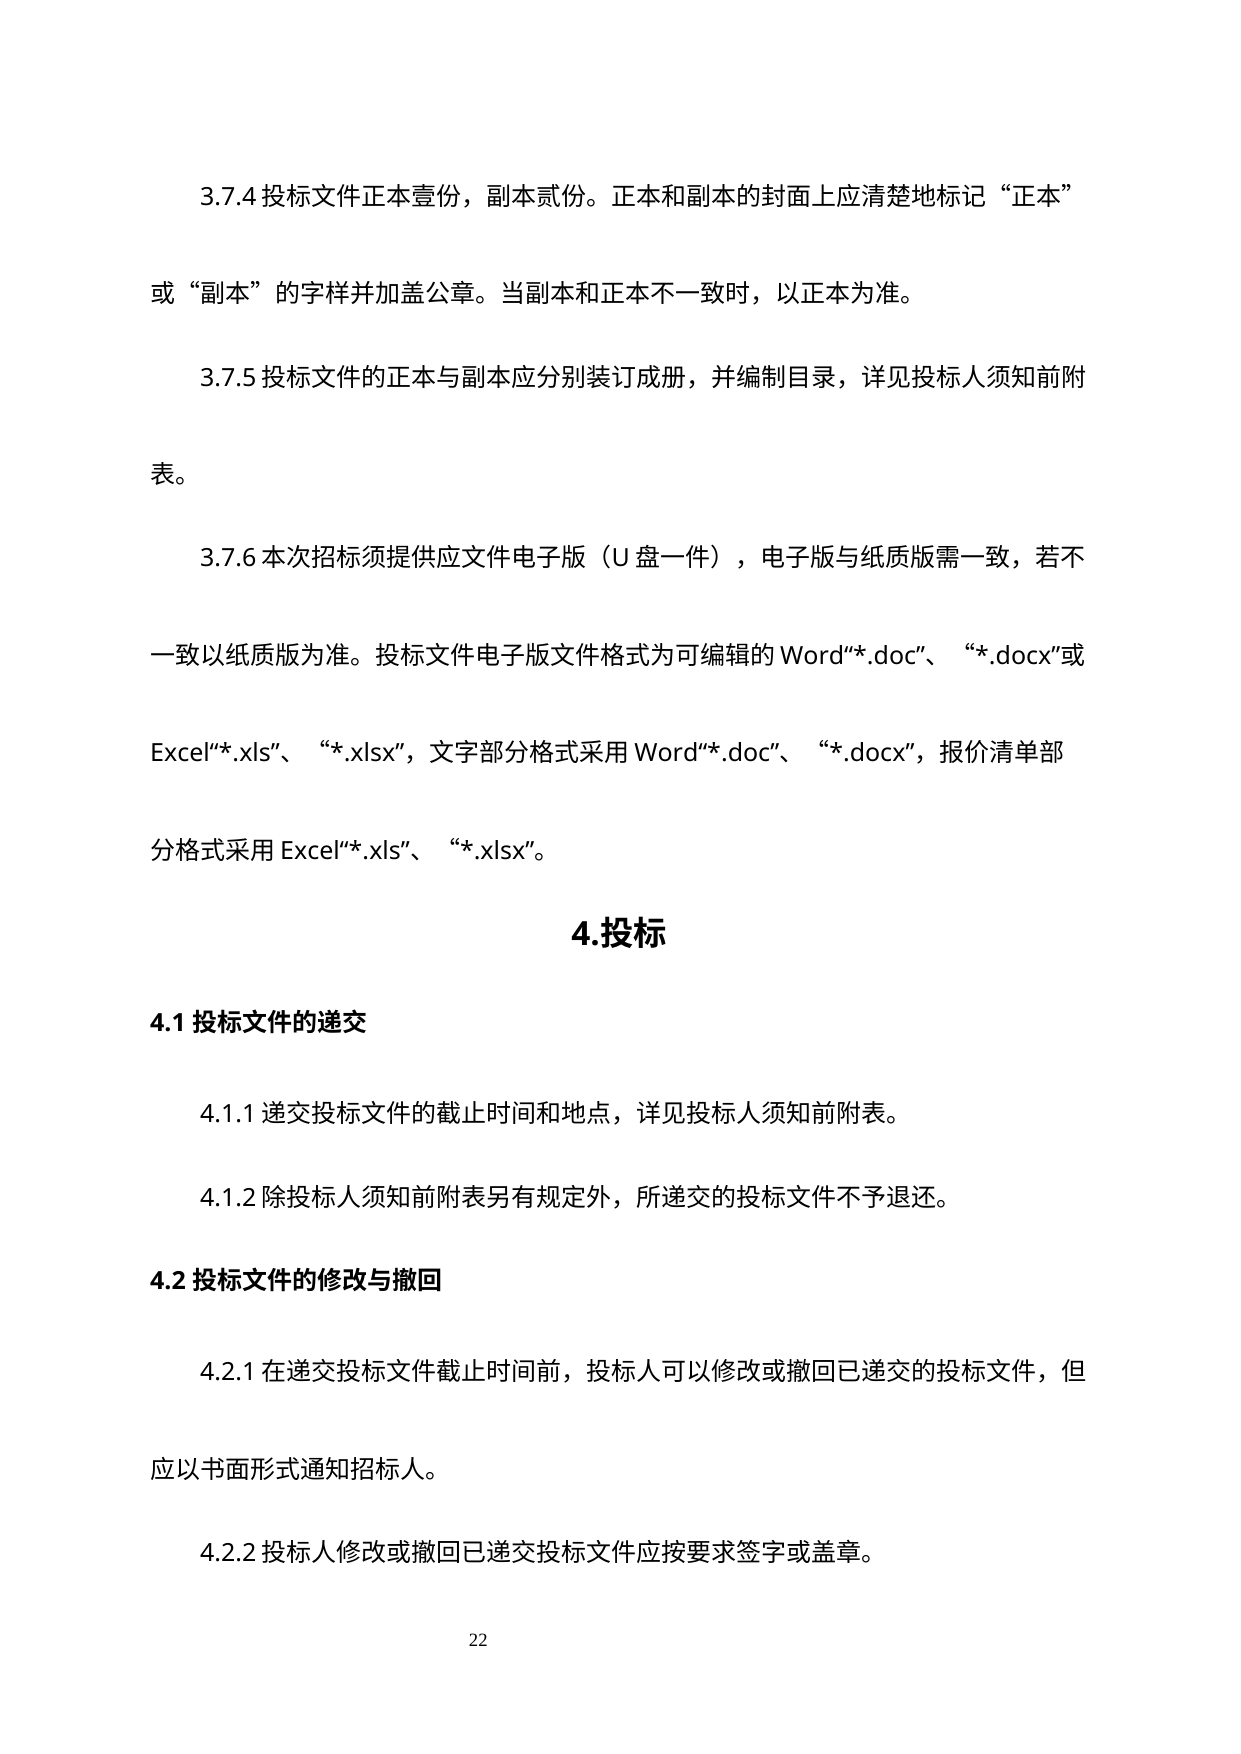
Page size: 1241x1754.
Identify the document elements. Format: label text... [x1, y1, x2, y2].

text 3.7.4投标文件正本壹份，副本贰份。正本和副本的封面上应清楚地标记“正本”或“副本”的字样并加盖公章。当副本和正本不一致时，以正本为准。 [150, 162, 1087, 324]
text 4.2.2投标人修改或撤回已递交投标文件应按要求签字或盖章。 [150, 1518, 1087, 1583]
text 3.7.6本次招标须提供应文件电子版（U盘一件），电子版与纸质版需一致，若不一致以纸质版为准。投标文件电子版文件格式为可编辑的Word“*.doc”、“*.docx”或Excel“*.xls”、“*.xlsx”，文字部分格式采用Word“*.doc”、“*.docx”，报价清单部分格式采用Excel“*.xls”、“*.xlsx”。 [150, 523, 1087, 881]
text 3.7.5投标文件的正本与副本应分别装订成册，并编制目录，详见投标人须知前附表。 [150, 343, 1087, 505]
text 4.投标 [150, 899, 1087, 964]
text 4.1 投标文件的递交 [150, 988, 1087, 1053]
text 4.2.1在递交投标文件截止时间前，投标人可以修改或撤回已递交的投标文件，但应以书面形式通知招标人。 [150, 1337, 1087, 1500]
text 4.1.1递交投标文件的截止时间和地点，详见投标人须知前附表。 [150, 1079, 1087, 1144]
text 4.1.2除投标人须知前附表另有规定外，所递交的投标文件不予退还。 [150, 1163, 1087, 1228]
text 4.2 投标文件的修改与撤回 [150, 1246, 1087, 1311]
